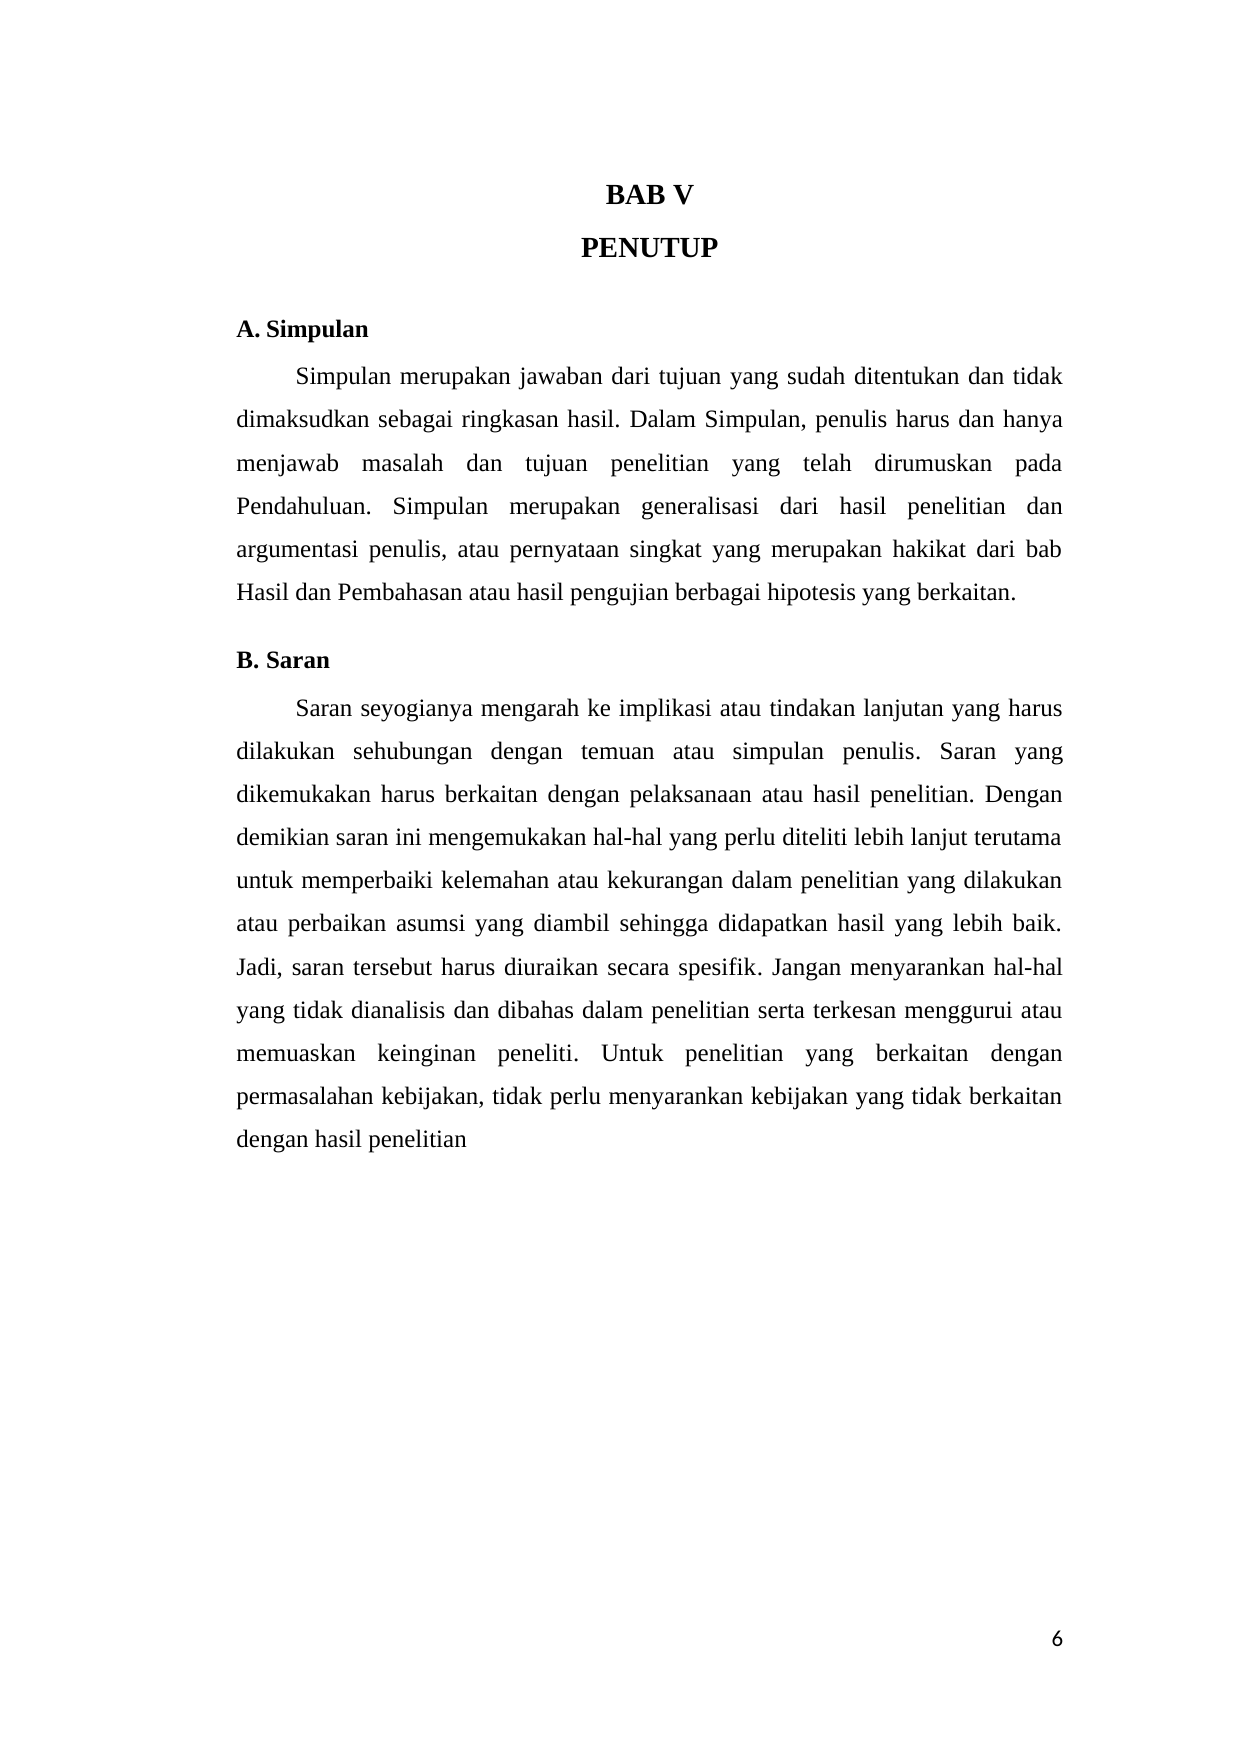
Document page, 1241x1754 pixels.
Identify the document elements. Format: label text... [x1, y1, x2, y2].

text PENUTUP [236, 230, 1063, 263]
text BAB V [236, 177, 1063, 211]
list Simpulan [236, 314, 1063, 342]
text Saran seyogianya mengarah ke implikasi atau tindakan lanjutan yang harus dilakukan sehubungan dengan temuan atau simpulan penulis. Saran yang dikemukakan harus berkaitan dengan pelaksanaan atau hasil penelitian. Dengan demikian saran ini mengemukakan hal-hal yang perlu diteliti lebih lanjut terutama untuk memperbaiki kelemahan atau kekurangan dalam penelitian yang dilakukan atau perbaikan asumsi yang diambil sehingga didapatkan hasil yang lebih baik. Jadi, saran tersebut harus diuraikan secara spesifik. Jangan menyarankan hal-hal yang tidak dianalisis dan dibahas dalam penelitian serta terkesan menggurui atau memuaskan keinginan peneliti. Untuk penelitian yang berkaitan dengan permasalahan kebijakan, tidak perlu menyarankan kebijakan yang tidak berkaitan dengan hasil penelitian [236, 693, 1063, 1153]
list Saran [236, 645, 1063, 674]
text Simpulan merupakan jawaban dari tujuan yang sudah ditentukan dan tidak dimaksudkan sebagai ringkasan hasil. Dalam Simpulan, penulis harus dan hanya menjawab masalah dan tujuan penelitian yang telah dirumuskan pada Pendahuluan. Simpulan merupakan generalisasi dari hasil penelitian dan argumentasi penulis, atau pernyataan singkat yang merupakan hakikat dari bab Hasil dan Pembahasan atau hasil pengujian berbagai hipotesis yang berkaitan. [236, 361, 1063, 606]
